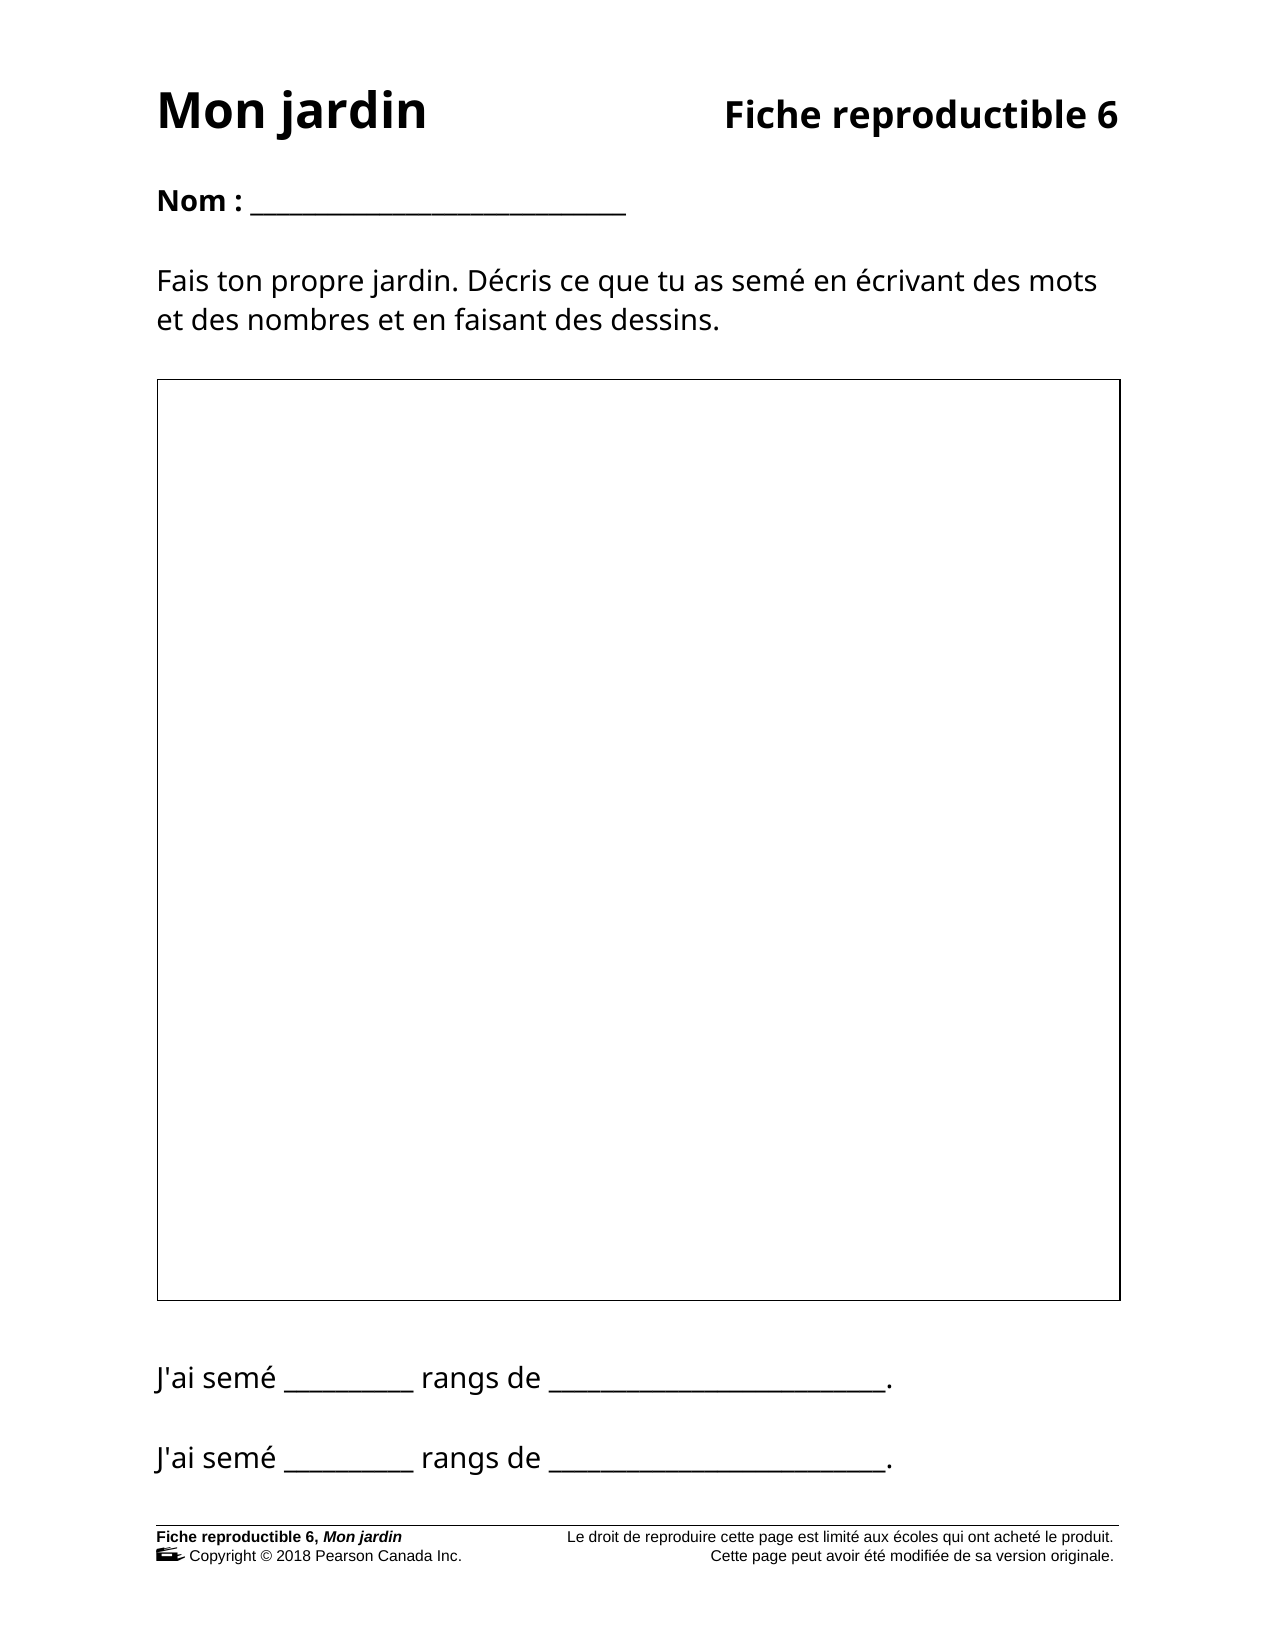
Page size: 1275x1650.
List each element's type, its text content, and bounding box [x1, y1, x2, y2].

text Nom : _____________________________ [156, 181, 1119, 220]
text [156, 1358, 1275, 1397]
picture [156, 1547, 185, 1561]
table_header [158, 380, 1119, 1300]
text Fais ton propre jardin. Décris ce que tu as semé en écrivant des mots et des nombres et en faisant des dessins. [156, 260, 1119, 339]
text Mon jardin Fiche reproductible 6 [156, 75, 1119, 143]
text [156, 1437, 1275, 1477]
